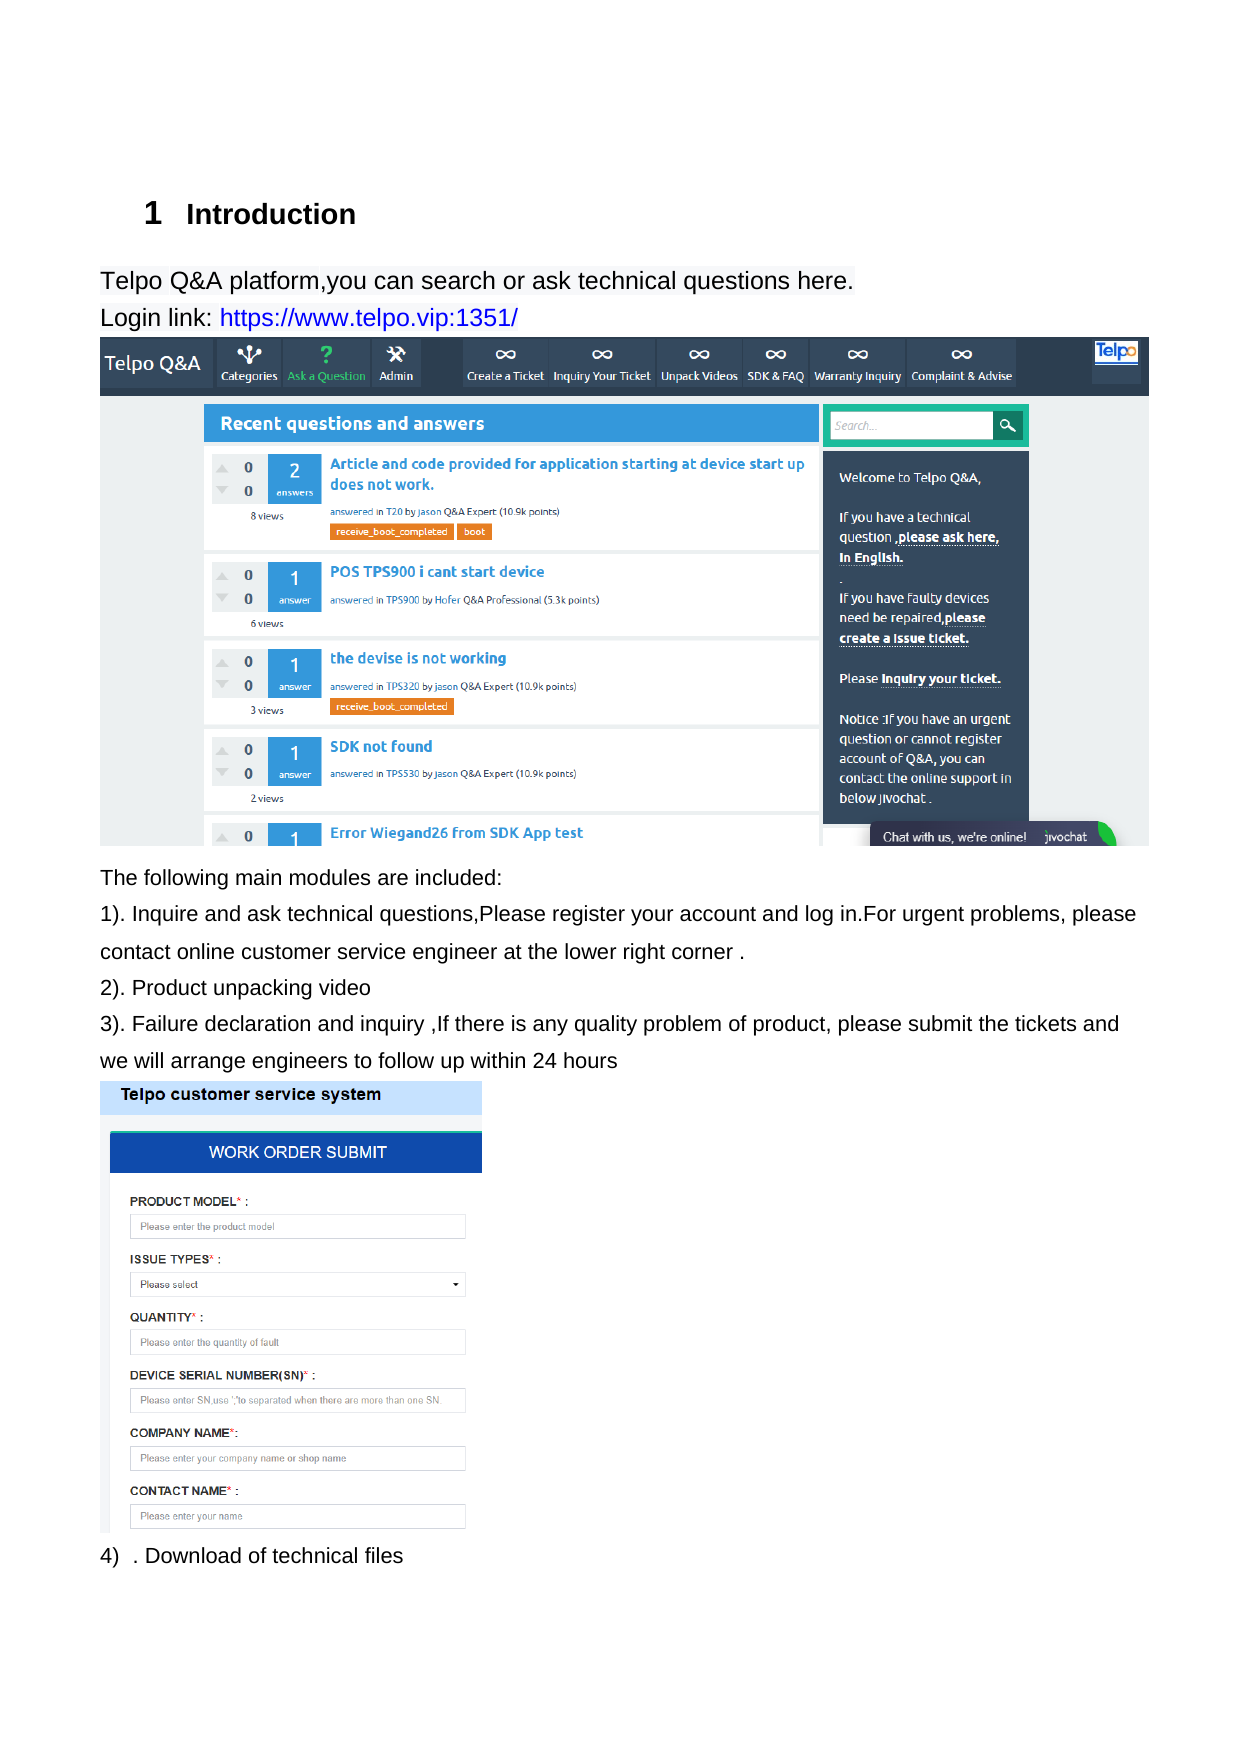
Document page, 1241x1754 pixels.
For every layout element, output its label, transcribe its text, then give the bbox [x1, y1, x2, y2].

text 2). Product unpacking video [100, 971, 1150, 1004]
text Telpo Q&A platform,you can search or ask technical questions here. [100, 264, 1150, 297]
subtitle Introduction [144, 180, 1128, 245]
list . Download of technical files [100, 1540, 1150, 1572]
text Login link: https://www.telpo.vip:1351/ [100, 301, 1150, 333]
text 1). Inquire and ask technical questions,Please register your account and log in.For urgent problems, please contact online customer service engineer at the lower right corner . [100, 898, 1150, 967]
picture [100, 1081, 482, 1533]
text The following main modules are included: [100, 861, 1150, 894]
picture [100, 337, 1149, 846]
text 3). Failure declaration and inquiry ,If there is any quality problem of product, please submit the tickets and we will arrange engineers to follow up within 24 hours [100, 1007, 1150, 1077]
